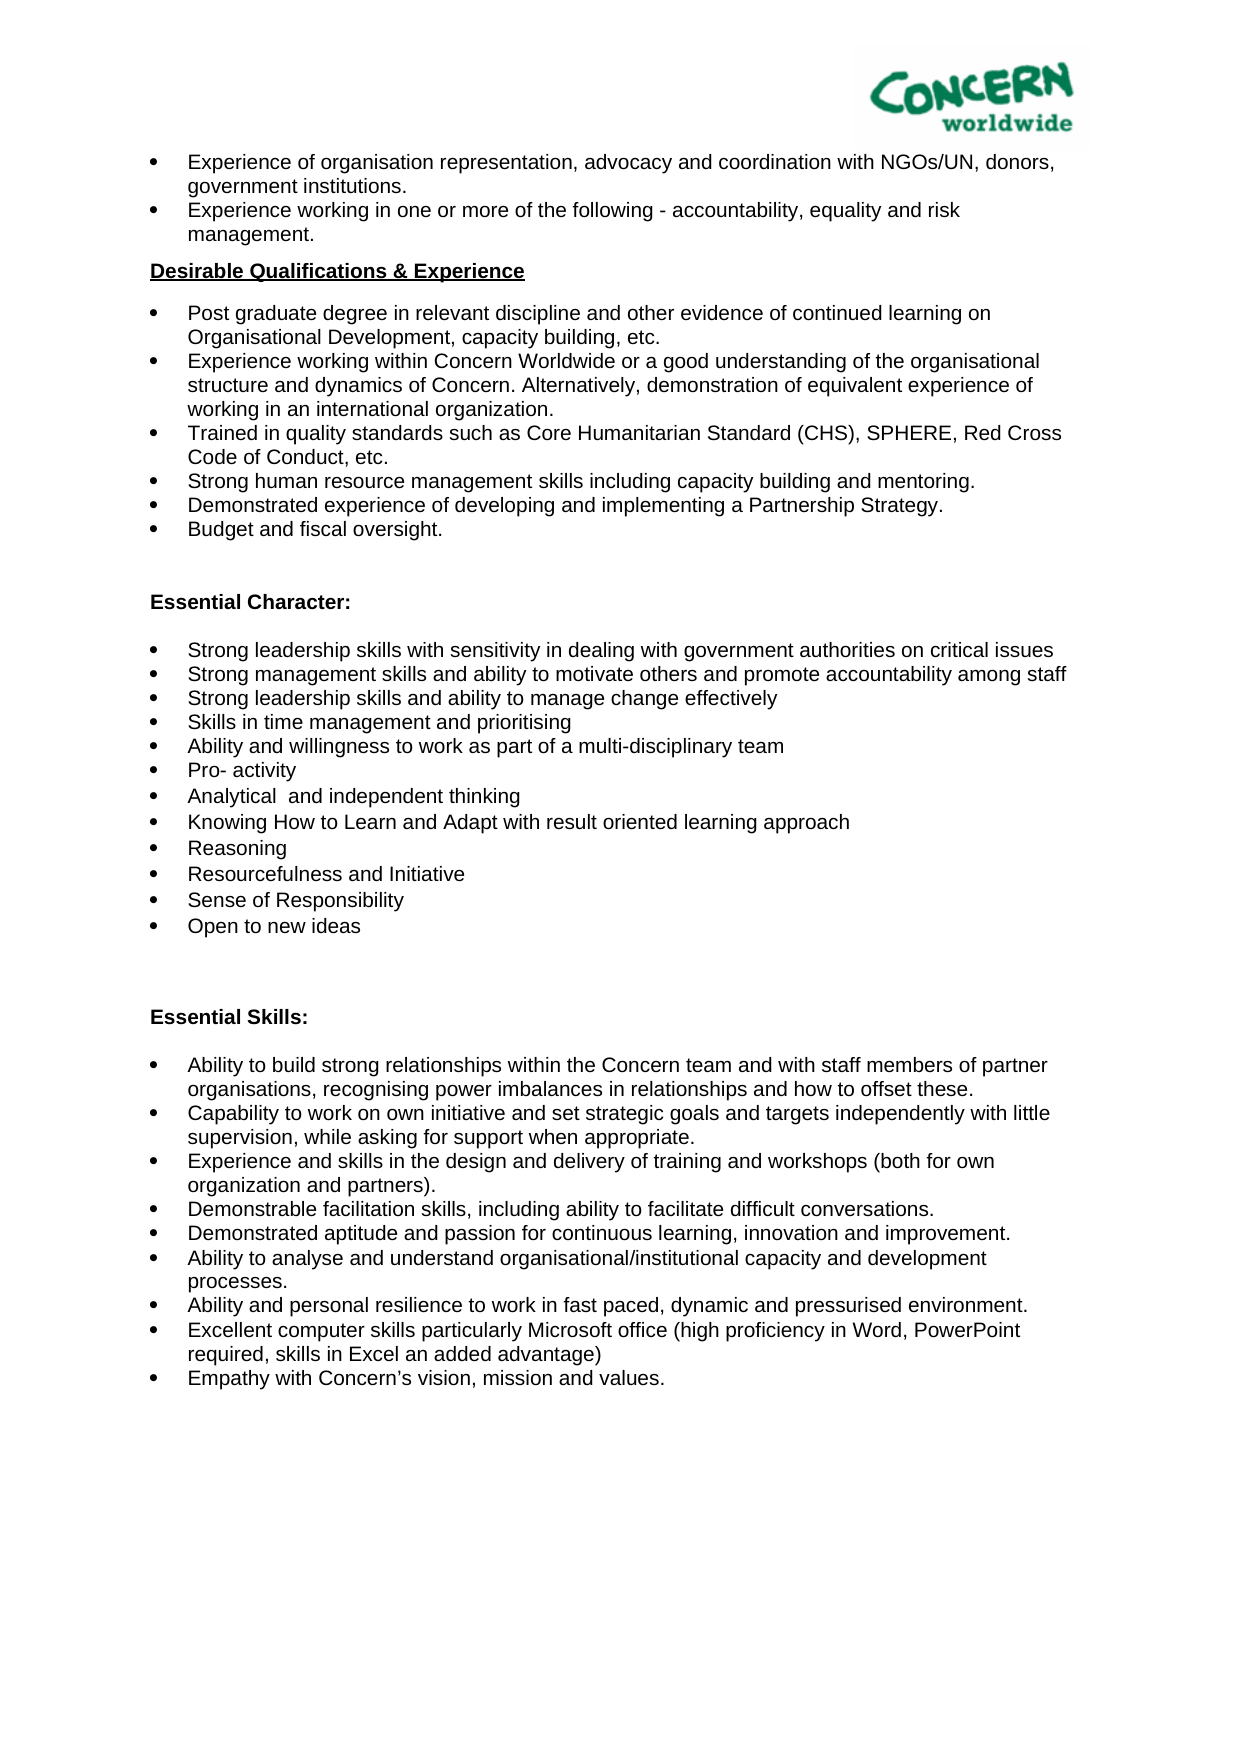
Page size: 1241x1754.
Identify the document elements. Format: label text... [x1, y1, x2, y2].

list Excellent computer skills particularly Microsoft office (high proficiency in Word, PowerPoint required, skills in Excel an added advantage) [150, 1317, 1090, 1365]
list Strong leadership skills with sensitivity in dealing with government authorities on critical issues [150, 638, 1090, 662]
list Demonstrable facilitation skills, including ability to facilitate difficult conversations. [150, 1197, 1090, 1221]
list Strong human resource management skills including capacity building and mentoring. [150, 469, 1090, 493]
list Demonstrated aptitude and passion for continuous learning, innovation and improvement. [150, 1221, 1090, 1245]
list Empathy with Concern’s vision, mission and values. [150, 1365, 1090, 1389]
list Ability and personal resilience to work in fast paced, dynamic and pressurised environment. [150, 1293, 1090, 1317]
list Post graduate degree in relevant discipline and other evidence of continued learning on Organisational Development, capacity building, etc. [150, 301, 1090, 349]
text Essential Skills: [150, 1005, 1090, 1029]
list Open to new ideas [150, 914, 1090, 938]
text Desirable Qualifications & Experience [150, 258, 1090, 282]
list Skills in time management and prioritising [150, 710, 1090, 734]
list Demonstrated experience of developing and implementing a Partnership Strategy. [150, 493, 1090, 517]
list Ability to analyse and understand organisational/institutional capacity and development processes. [150, 1245, 1090, 1293]
list Strong management skills and ability to motivate others and promote accountability among staff [150, 662, 1090, 686]
list Pro- activity [150, 758, 1090, 782]
list Reasoning [150, 836, 1090, 860]
list Analytical and independent thinking [150, 784, 1090, 808]
list Budget and fiscal oversight. [150, 517, 1090, 541]
list Experience and skills in the design and delivery of training and workshops (both for own organization and partners). [150, 1149, 1090, 1197]
picture [853, 45, 1091, 150]
list Strong leadership skills and ability to manage change effectively [150, 686, 1090, 710]
list Ability to build strong relationships within the Concern team and with staff members of partner organisations, recognising power imbalances in relationships and how to offset these. [150, 1053, 1090, 1101]
list Experience working within Concern Worldwide or a good understanding of the organisational structure and dynamics of Concern. Alternatively, demonstration of equivalent experience of working in an international organization. [150, 349, 1090, 421]
list Knowing How to Learn and Adapt with result oriented learning approach [150, 810, 1090, 834]
list Ability and willingness to work as part of a multi-disciplinary team [150, 734, 1090, 758]
list Sense of Responsibility [150, 888, 1090, 912]
text Essential Character: [150, 589, 1090, 613]
list Resourcefulness and Initiative [150, 862, 1090, 886]
list Experience of organisation representation, advocacy and coordination with NGOs/UN, donors, government institutions. [150, 150, 1090, 198]
list Capability to work on own initiative and set strategic goals and targets independently with little supervision, while asking for support when appropriate. [150, 1101, 1090, 1149]
list Experience working in one or more of the following - accountability, equality and risk management. [150, 198, 1090, 246]
list Trained in quality standards such as Core Humanitarian Standard (CHS), SPHERE, Red Cross Code of Conduct, etc. [150, 421, 1090, 469]
